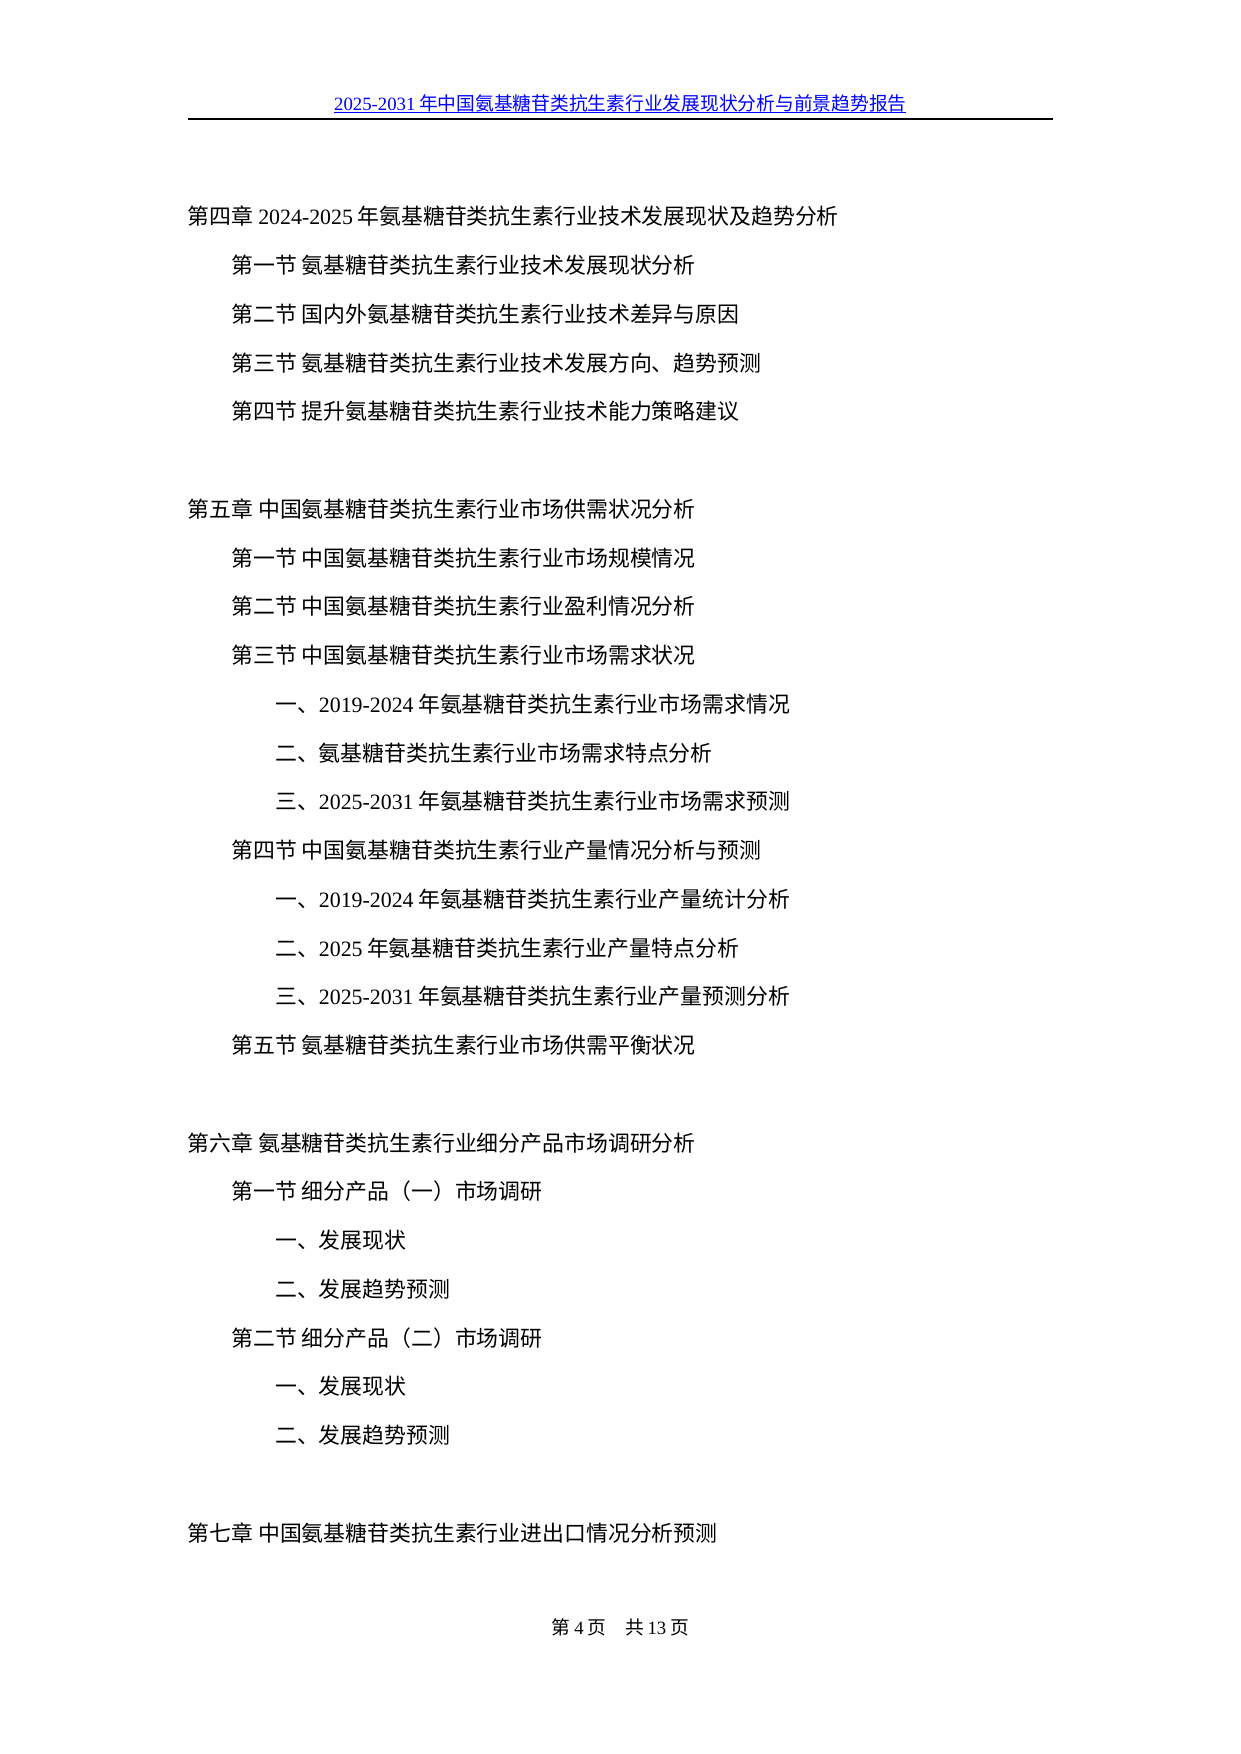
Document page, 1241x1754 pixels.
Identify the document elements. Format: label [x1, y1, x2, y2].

text [187, 150, 1053, 1548]
